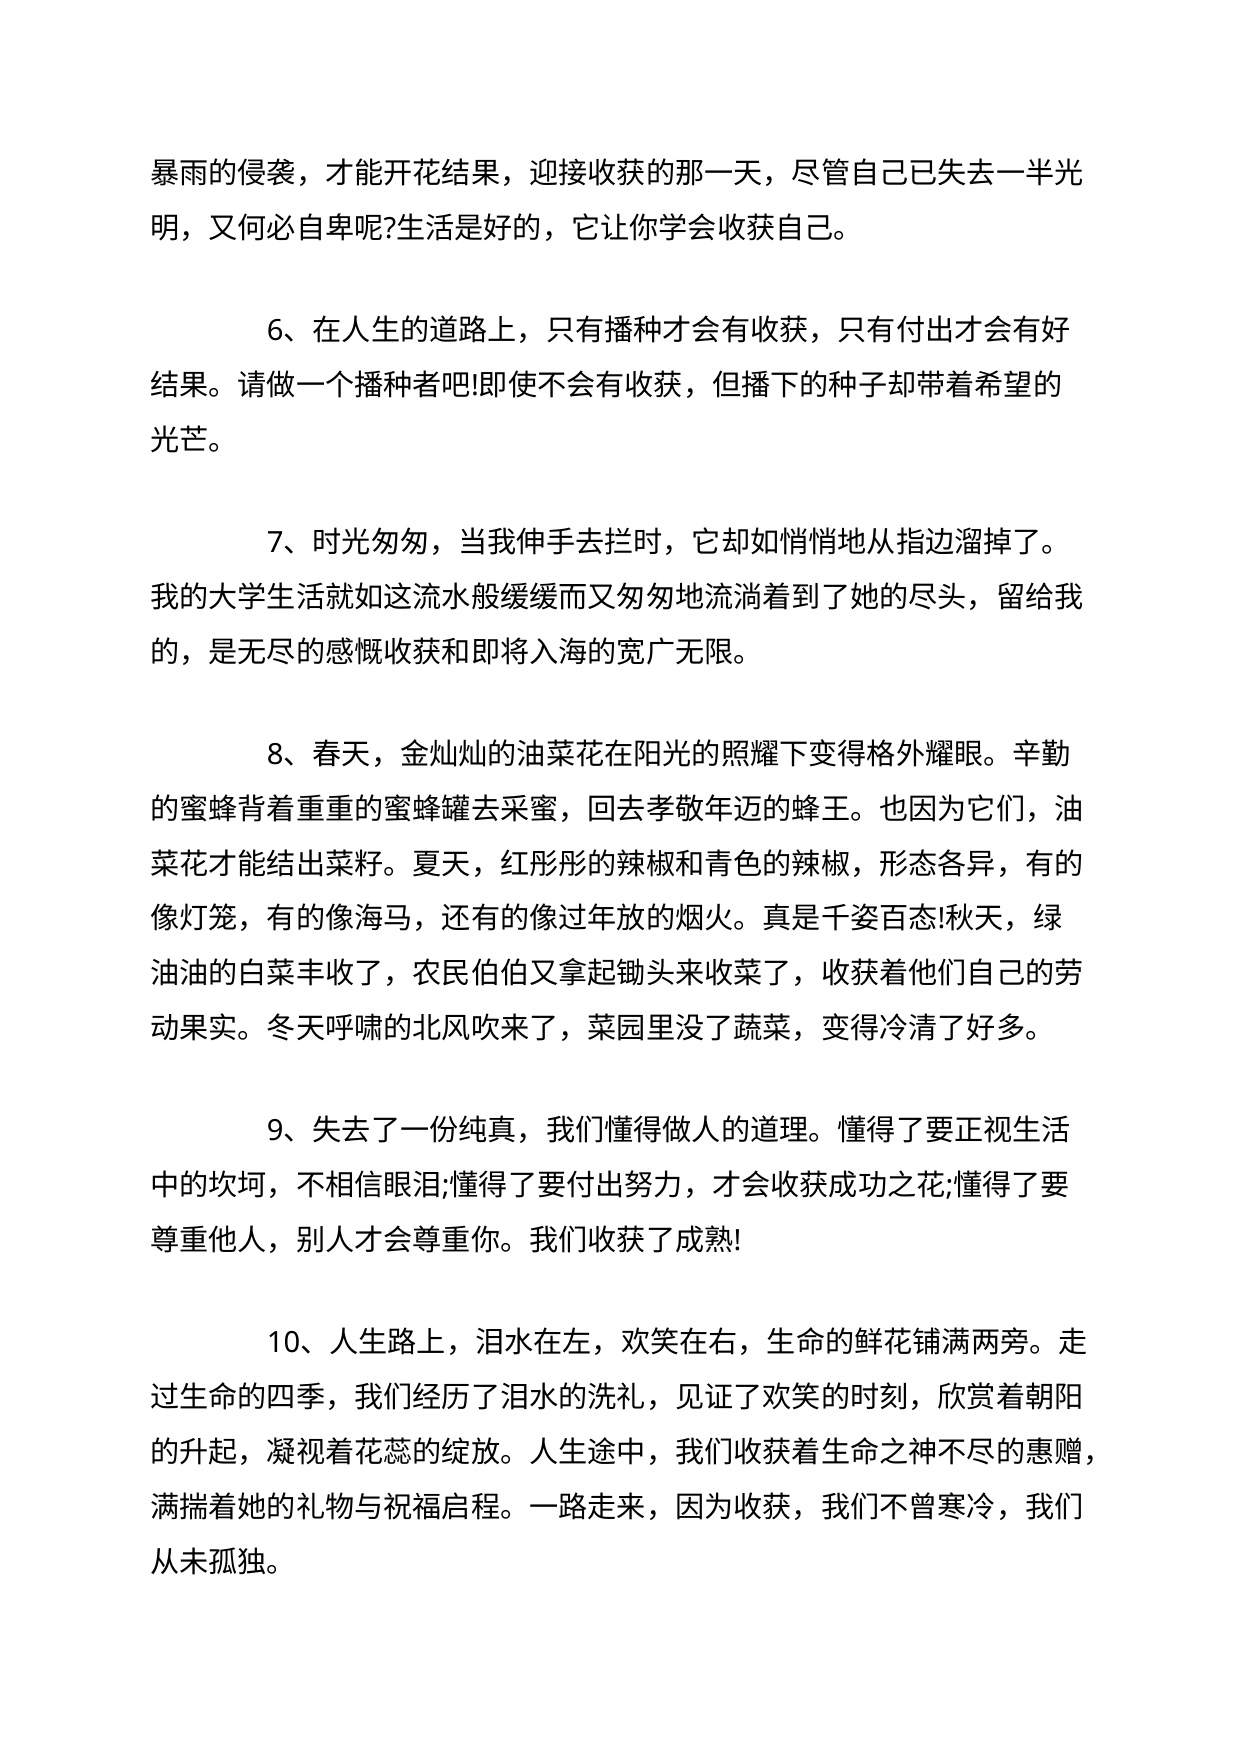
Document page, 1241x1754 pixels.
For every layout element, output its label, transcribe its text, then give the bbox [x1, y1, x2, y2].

text 7、时光匆匆，当我伸手去拦时，它却如悄悄地从指边溜掉了。我的大学生活就如这流水般缓缓而又匆匆地流淌着到了她的尽头，留给我的，是无尽的感慨收获和即将入海的宽广无限。 [150, 519, 1090, 671]
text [150, 150, 1090, 247]
text 10、人生路上，泪水在左，欢笑在右，生命的鲜花铺满两旁。走过生命的四季，我们经历了泪水的洗礼，见证了欢笑的时刻，欣赏着朝阳的升起，凝视着花蕊的绽放。人生途中，我们收获着生命之神不尽的惠赠，满揣着她的礼物与祝福启程。一路走来，因为收获，我们不曾寒冷，我们从未孤独。 [150, 1319, 1090, 1581]
text 8、春天，金灿灿的油菜花在阳光的照耀下变得格外耀眼。辛勤的蜜蜂背着重重的蜜蜂罐去采蜜，回去孝敬年迈的蜂王。也因为它们，油菜花才能结出菜籽。夏天，红彤彤的辣椒和青色的辣椒，形态各异，有的像灯笼，有的像海马，还有的像过年放的烟火。真是千姿百态!秋天，绿油油的白菜丰收了，农民伯伯又拿起锄头来收菜了，收获着他们自己的劳动果实。冬天呼啸的北风吹来了，菜园里没了蔬菜，变得冷清了好多。 [150, 730, 1090, 1047]
text 9、失去了一份纯真，我们懂得做人的道理。懂得了要正视生活中的坎坷，不相信眼泪;懂得了要付出努力，才会收获成功之花;懂得了要尊重他人，别人才会尊重你。我们收获了成熟! [150, 1107, 1090, 1259]
text 6、在人生的道路上，只有播种才会有收获，只有付出才会有好结果。请做一个播种者吧!即使不会有收获，但播下的种子却带着希望的光芒。 [150, 307, 1090, 459]
